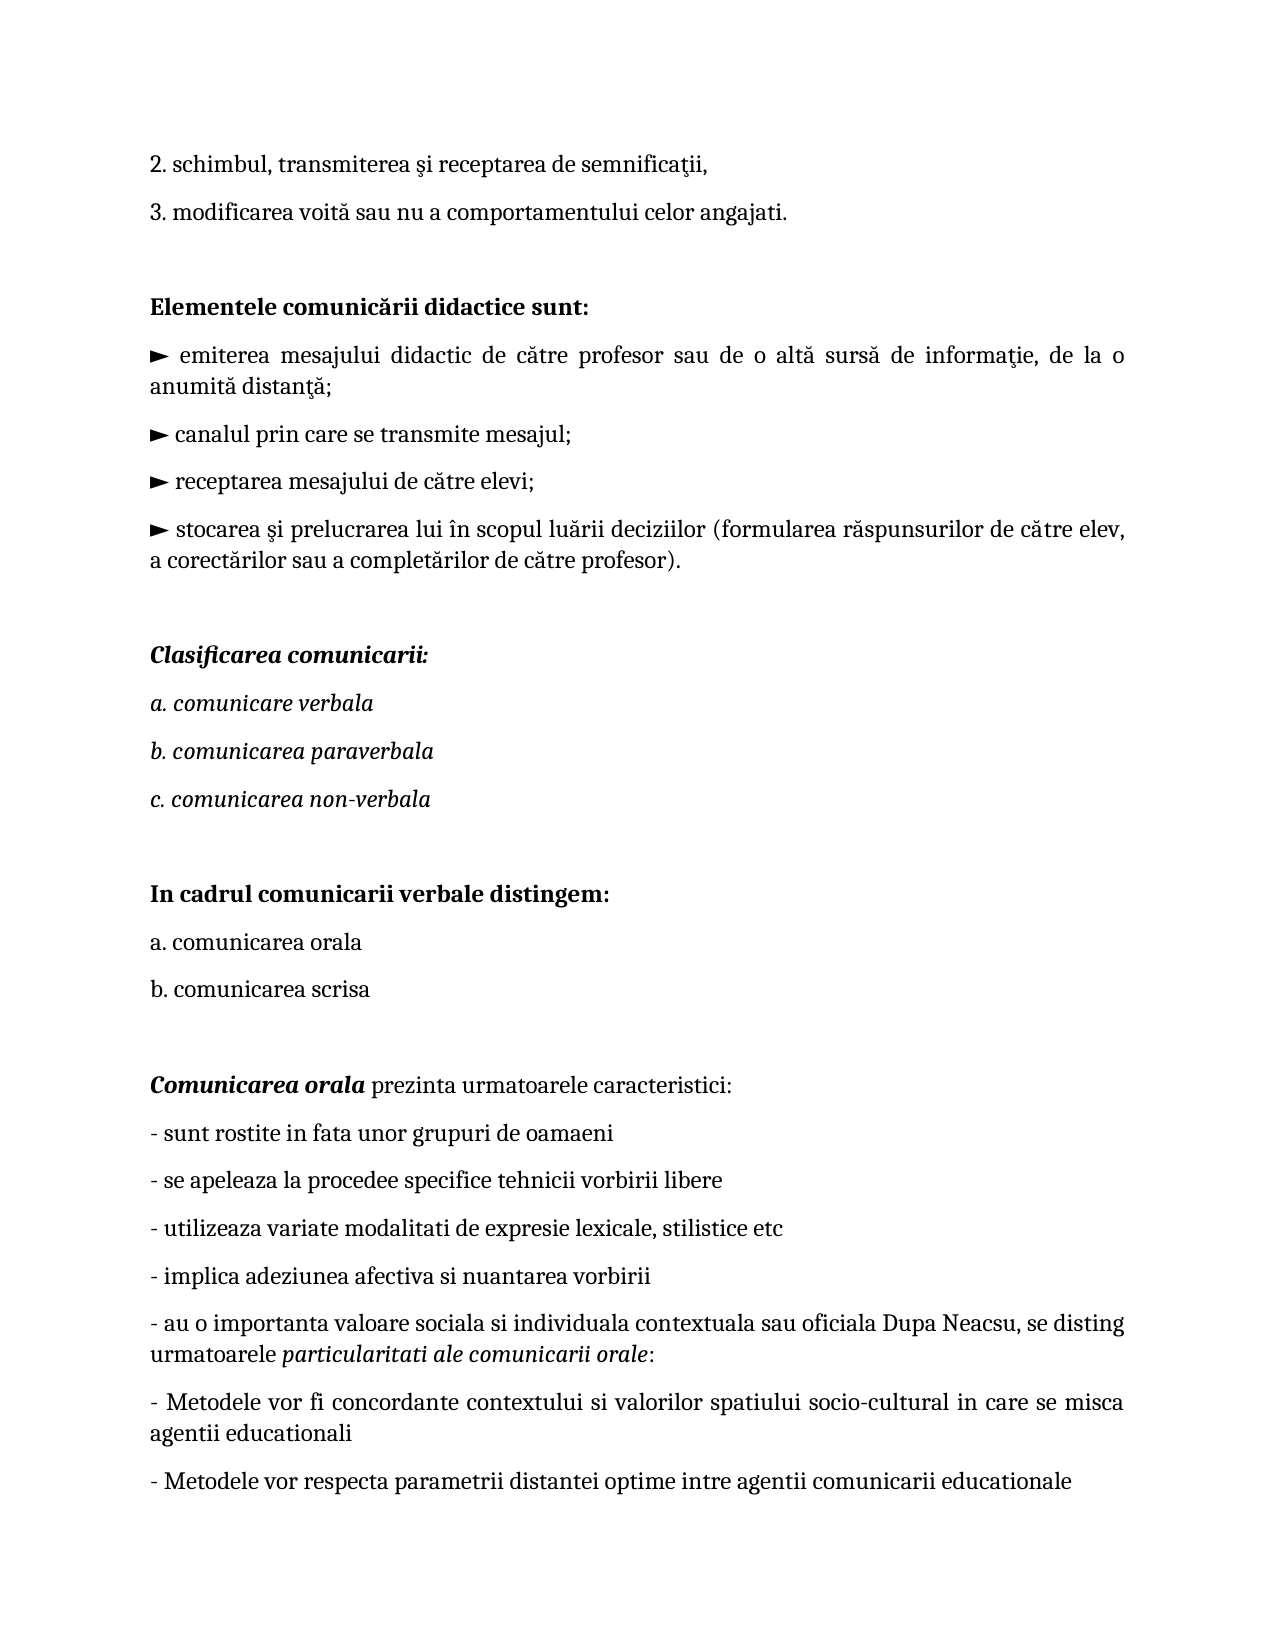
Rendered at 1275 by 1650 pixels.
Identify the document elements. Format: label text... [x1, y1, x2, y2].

text - Metodele vor respecta parametrii distantei optime intre agentii comunicarii educationale [150, 1467, 1125, 1496]
text - se apeleaza la procedee specifice tehnicii vorbirii libere [150, 1166, 1125, 1195]
text ► receptarea mesajului de către elevi; [150, 467, 1125, 496]
text b. comunicarea paraverbala [150, 737, 1125, 766]
text - sunt rostite in fata unor grupuri de oamaeni [150, 1118, 1125, 1147]
text 2. schimbul, transmiterea şi receptarea de semnificaţii, [150, 150, 1125, 179]
text ► emiterea mesajului didactic de către profesor sau de o altă sursă de informaţie, de la o anumită distanţă; [150, 341, 1125, 401]
text Elementele comunicării didactice sunt: [150, 293, 1125, 322]
text a. comunicare verbala [150, 689, 1125, 718]
text - implica adeziunea afectiva si nuantarea vorbirii [150, 1262, 1125, 1290]
text - utilizeaza variate modalitati de expresie lexicale, stilistice etc [150, 1214, 1125, 1243]
text a. comunicarea orala [150, 928, 1125, 956]
text 3. modificarea voită sau nu a comportamentului celor angajati. [150, 198, 1125, 226]
text ► canalul prin care se transmite mesajul; [150, 419, 1125, 448]
text - Metodele vor fi concordante contextului si valorilor spatiului socio-cultural in care se misca agentii educationali [150, 1388, 1125, 1448]
text In cadrul comunicarii verbale distingem: [150, 880, 1125, 909]
text c. comunicarea non-verbala [150, 784, 1125, 813]
text b. comunicarea scrisa [150, 975, 1125, 1004]
text - au o importanta valoare sociala si individuala contextuala sau oficiala Dupa Neacsu, se disting urmatoarele particularitati ale comunicarii orale: [150, 1309, 1125, 1369]
text Clasificarea comunicarii: [150, 641, 1125, 670]
text Comunicarea orala prezinta urmatoarele caracteristici: [150, 1071, 1125, 1099]
text ► stocarea şi prelucrarea lui în scopul luării deciziilor (formularea răspunsurilor de către elev, a corectărilor sau a completărilor de către profesor). [150, 515, 1125, 575]
